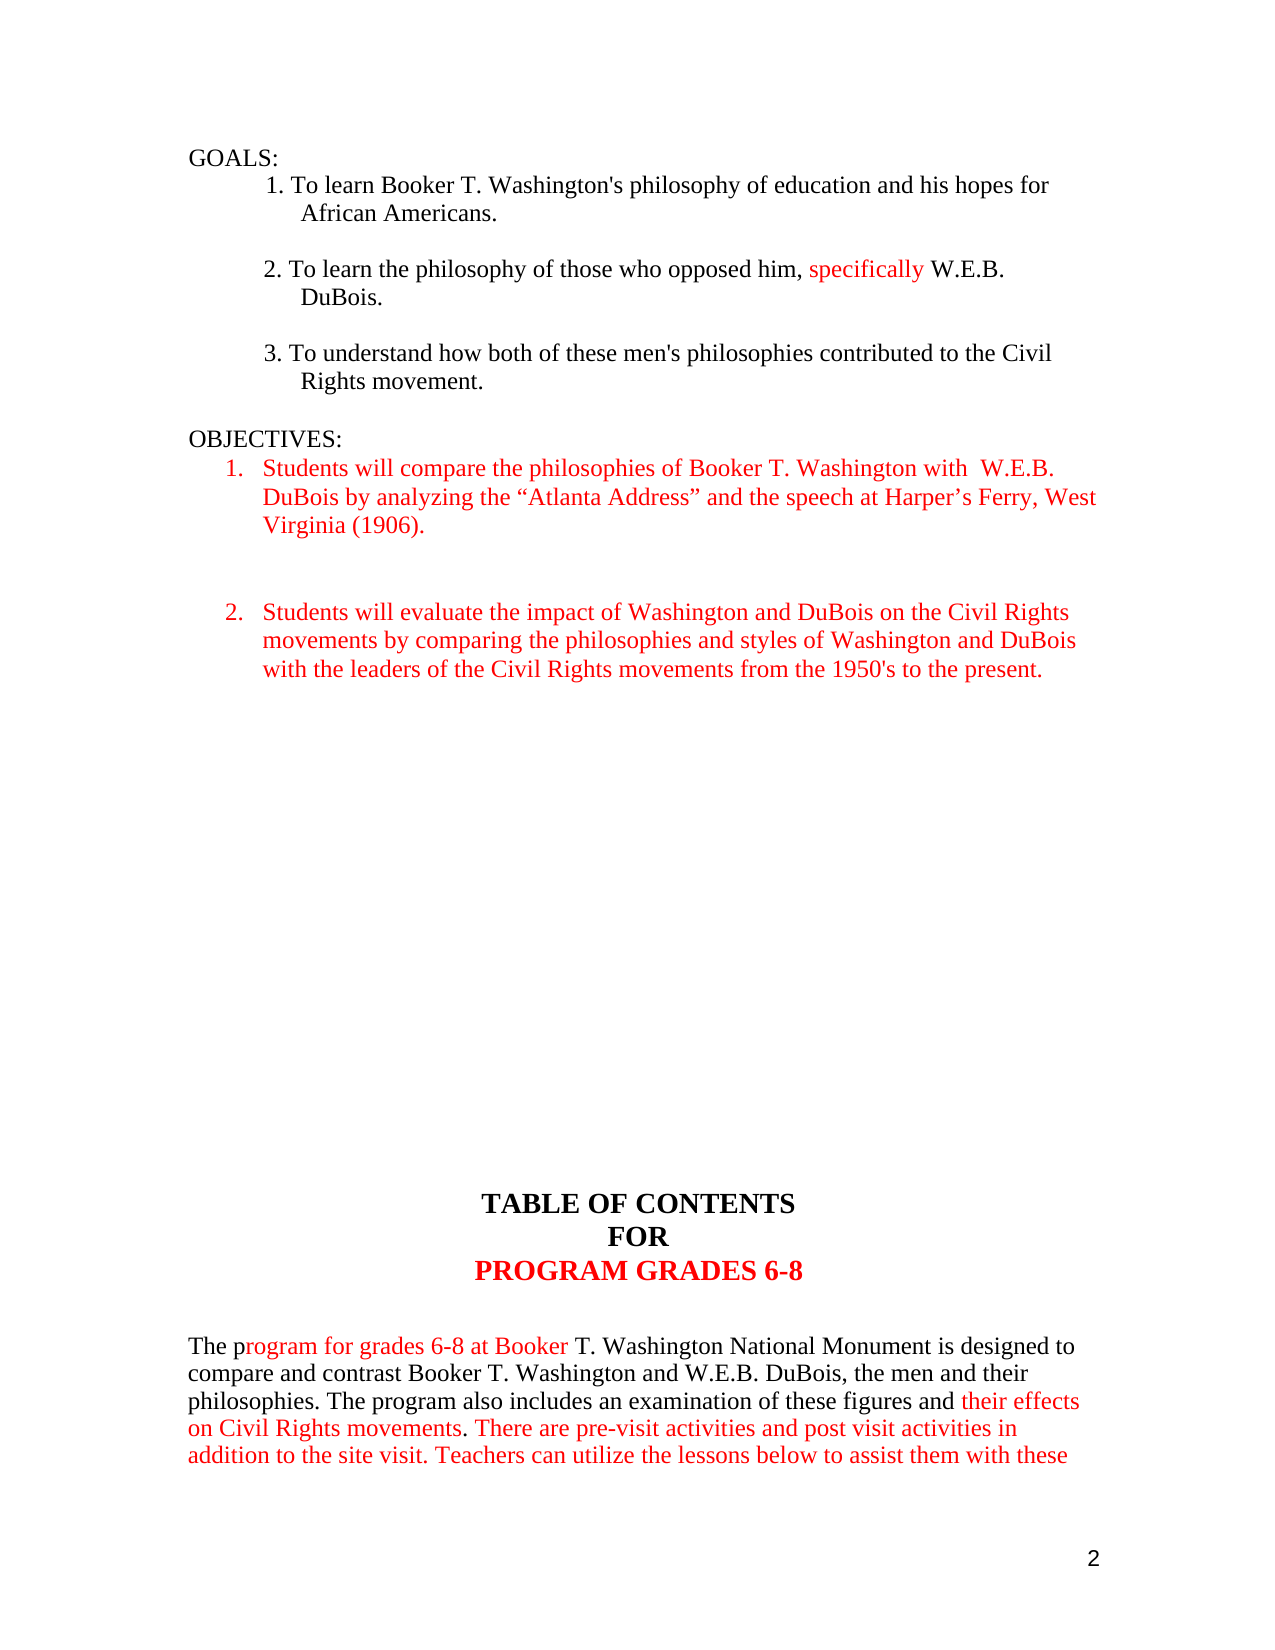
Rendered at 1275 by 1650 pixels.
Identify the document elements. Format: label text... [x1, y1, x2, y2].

text OBJECTIVES: [188, 424, 1099, 453]
text GOALS: [188, 143, 1099, 172]
text FOR [607, 1219, 1099, 1253]
list Students will compare the philosophies of Booker T. Washington with W.E.B. DuBois by analyzing the “Atlanta Address” and the speech at Harper’s Ferry, West Virginia (1906). [225, 453, 1099, 539]
list Students will evaluate the impact of Washington and DuBois on the Civil Rights movements by comparing the philosophies and styles of Washington and DuBois with the leaders of the Civil Rights movements from the 1950's to the present. [225, 597, 1099, 683]
text 3. To understand how both of these men's philosophies contributed to the Civil Rights movement. [264, 340, 1070, 395]
text 2. To learn the philosophy of those who opposed him, specifically W.E.B. DuBois. [263, 256, 1007, 311]
text TABLE OF CONTENTS [481, 1186, 1099, 1219]
text 1. To learn Booker T. Washington's philosophy of education and his hopes for African Americans. [265, 172, 1064, 227]
text PROGRAM GRADES 6-8 [474, 1253, 1099, 1287]
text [188, 1332, 1092, 1469]
